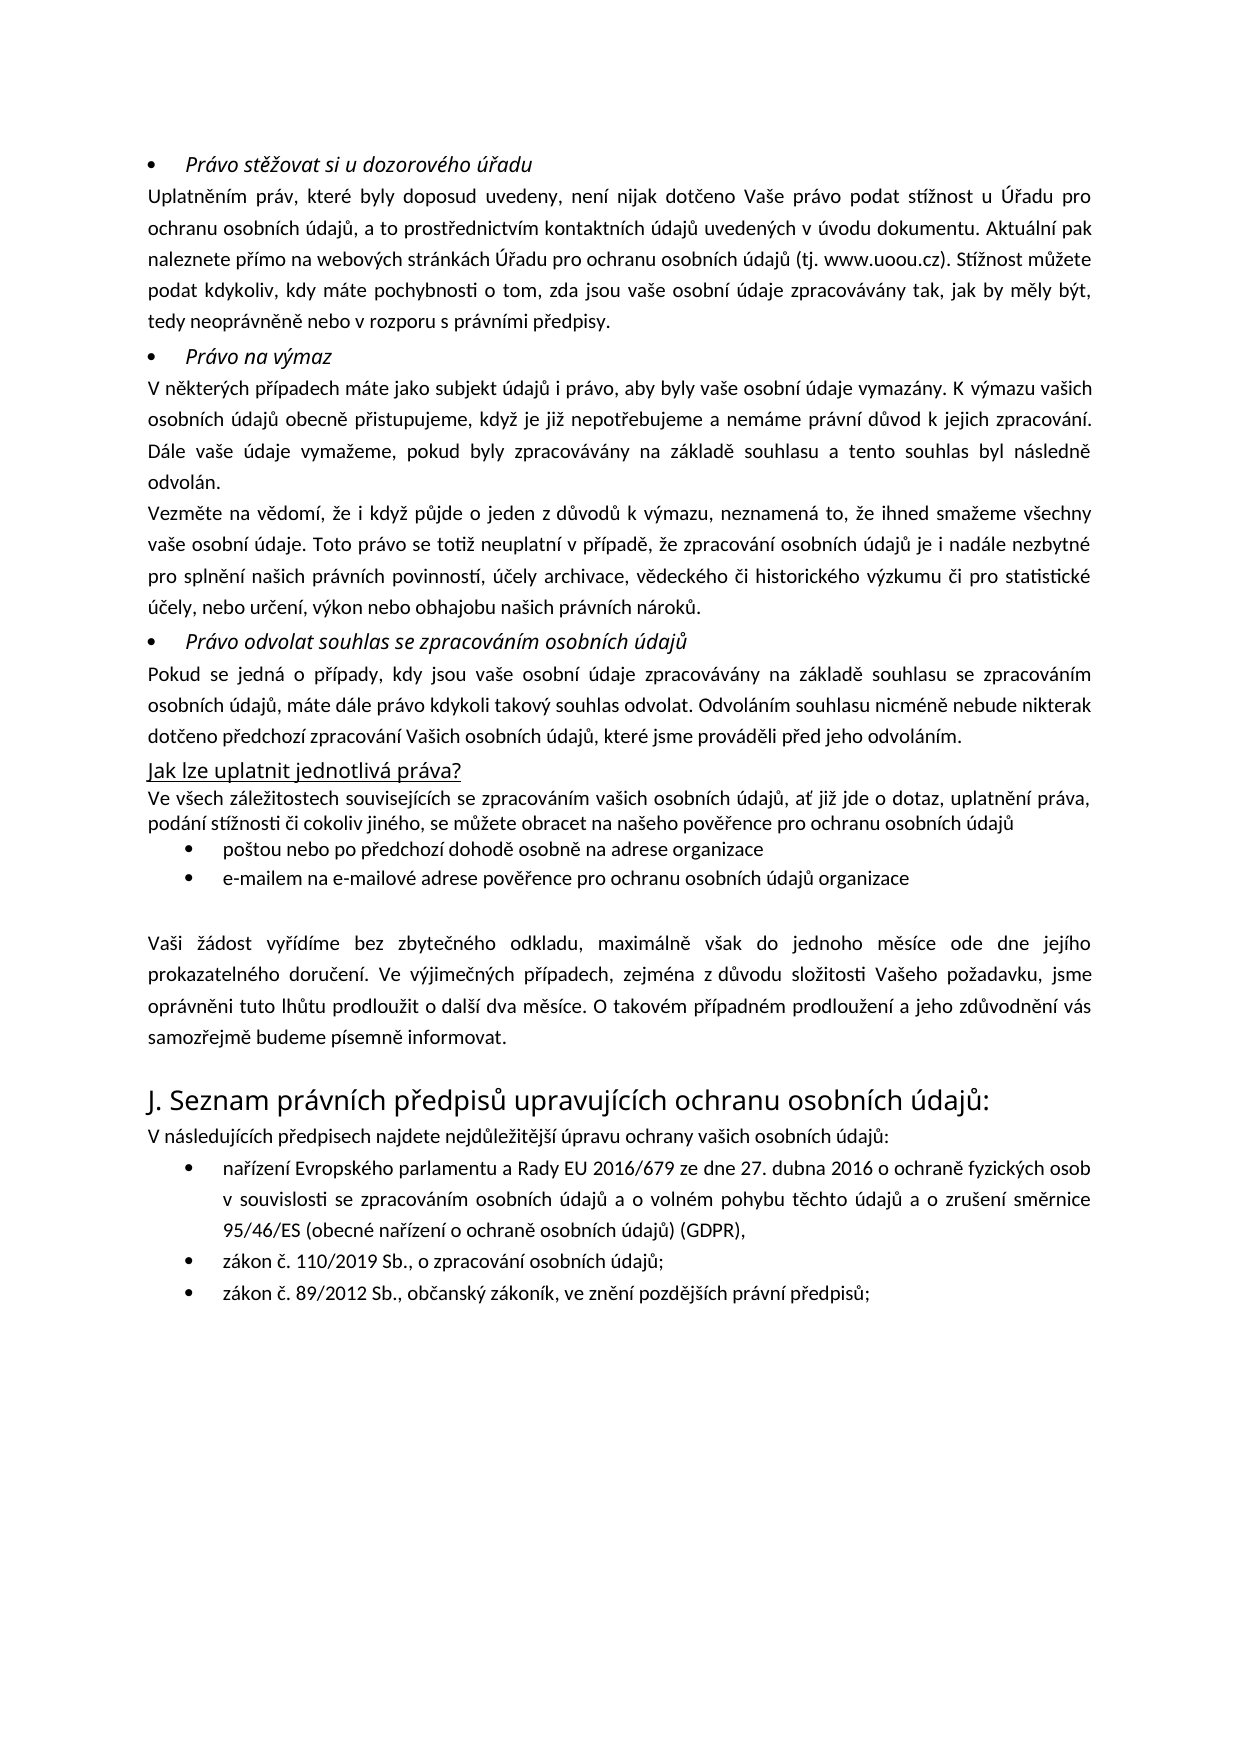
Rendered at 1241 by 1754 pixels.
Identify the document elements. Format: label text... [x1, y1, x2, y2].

list zákon č. 110/2019 Sb., o zpracování osobních údajů; [185, 1244, 1093, 1275]
list poštou nebo po předchozí dohodě osobně na adrese organizace [185, 836, 1093, 861]
text Vaši žádost vyřídíme bez zbytečného odkladu, maximálně však do jednoho měsíce ode dne jejího prokazatelného doručení. Ve výjimečných případech, zejména z důvodu složitosti Vašeho požadavku, jsme oprávněni tuto lhůtu prodloužit o další dva měsíce. O takovém případném prodloužení a jeho zdůvodnění vás samozřejmě budeme písemně informovat. [148, 926, 1093, 1051]
list zákon č. 89/2012 Sb., občanský zákoník, ve znění pozdějších právní předpisů; [185, 1275, 1093, 1306]
subtitle Právo odvolat souhlas se zpracováním osobních údajů [148, 625, 1093, 656]
text Pokud se jedná o případy, kdy jsou vaše osobní údaje zpracovávány na základě souhlasu se zpracováním osobních údajů, máte dále právo kdykoli takový souhlas odvolat. Odvoláním souhlasu nicméně nebude nikterak dotčeno předchozí zpracování Vašich osobních údajů, které jsme prováděli před jeho odvoláním. [148, 656, 1093, 750]
subtitle Právo stěžovat si u dozorového úřadu [148, 148, 1093, 179]
list e-mailem na e-mailové adrese pověřence pro ochranu osobních údajů organizace [185, 865, 1093, 891]
text V následujících předpisech najdete nejdůležitější úpravu ochrany vašich osobních údajů: [148, 1119, 1093, 1150]
text Vezměte na vědomí, že i když půjde o jeden z důvodů k výmazu, neznamená to, že ihned smažeme všechny vaše osobní údaje. Toto právo se totiž neuplatní v případě, že zpracování osobních údajů je i nadále nezbytné pro splnění našich právních povinností, účely archivace, vědeckého či historického výzkumu či pro statistické účely, nebo určení, výkon nebo obhajobu našich právních nároků. [148, 496, 1093, 621]
text Ve všech záležitostech souvisejících se zpracováním vašich osobních údajů, ať již jde o dotaz, uplatnění práva, podání stížnosti či cokoliv jiného, se můžete obracet na našeho pověřence pro ochranu osobních údajů [148, 785, 1093, 836]
subtitle Jak lze uplatnit jednotlivá práva? [148, 754, 1093, 785]
text J. Seznam právních předpisů upravujících ochranu osobních údajů: [148, 1082, 1093, 1119]
subtitle Právo na výmaz [148, 339, 1093, 371]
text Uplatněním práv, které byly doposud uvedeny, není nijak dotčeno Vaše právo podat stížnost u Úřadu pro ochranu osobních údajů, a to prostřednictvím kontaktních údajů uvedených v úvodu dokumentu. Aktuální pak naleznete přímo na webových stránkách Úřadu pro ochranu osobních údajů (tj. www.uoou.cz). Stížnost můžete podat kdykoliv, kdy máte pochybnosti o tom, zda jsou vaše osobní údaje zpracovávány tak, jak by měly být, tedy neoprávněně nebo v rozporu s právními předpisy. [148, 179, 1093, 335]
text V některých případech máte jako subjekt údajů i právo, aby byly vaše osobní údaje vymazány. K výmazu vašich osobních údajů obecně přistupujeme, když je již nepotřebujeme a nemáme právní důvod k jejich zpracování. Dále vaše údaje vymažeme, pokud byly zpracovávány na základě souhlasu a tento souhlas byl následně odvolán. [148, 371, 1093, 496]
list nařízení Evropského parlamentu a Rady EU 2016/679 ze dne 27. dubna 2016 o ochraně fyzických osob v souvislosti se zpracováním osobních údajů a o volném pohybu těchto údajů a o zrušení směrnice 95/46/ES (obecné nařízení o ochraně osobních údajů) (GDPR), [185, 1150, 1093, 1244]
